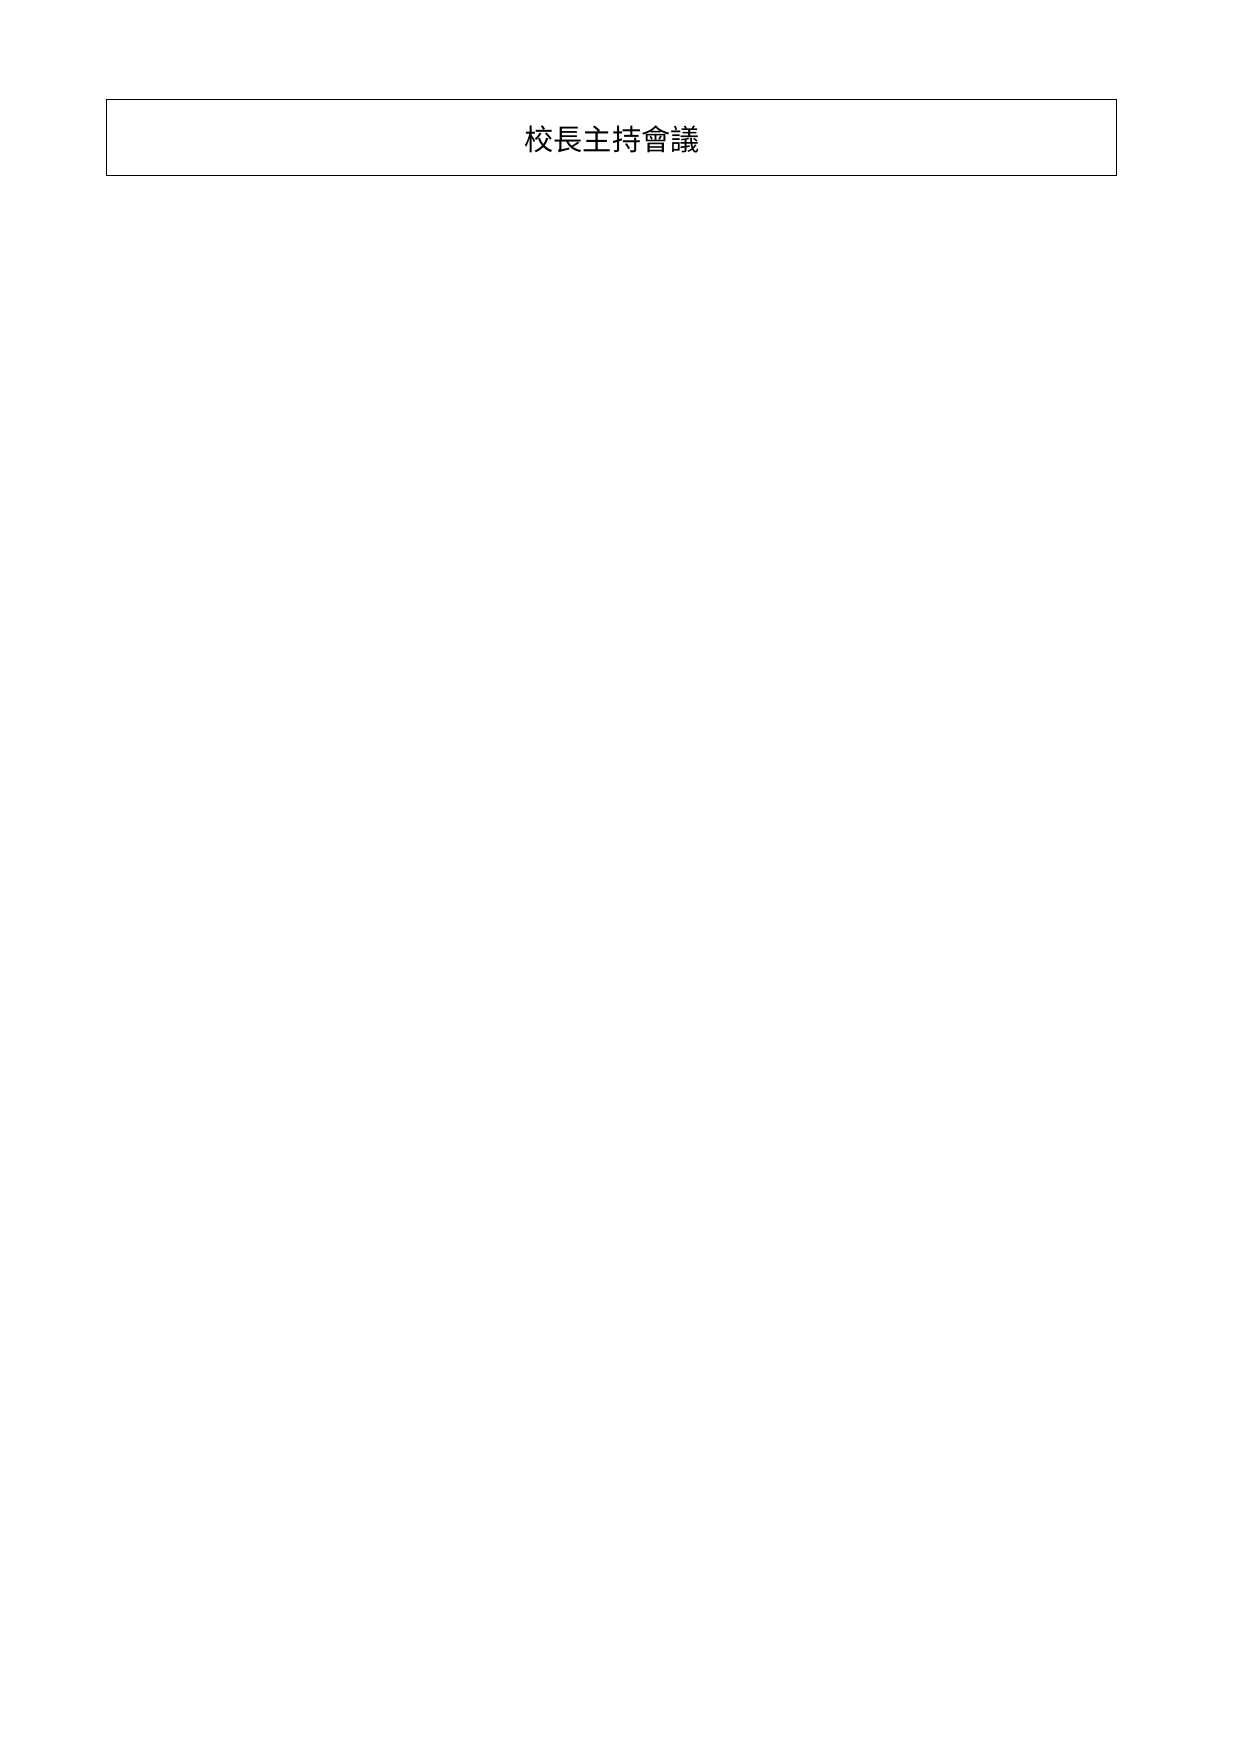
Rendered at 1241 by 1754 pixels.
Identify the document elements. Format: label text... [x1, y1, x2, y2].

table_cell 校長主持會議 [107, 100, 1116, 175]
